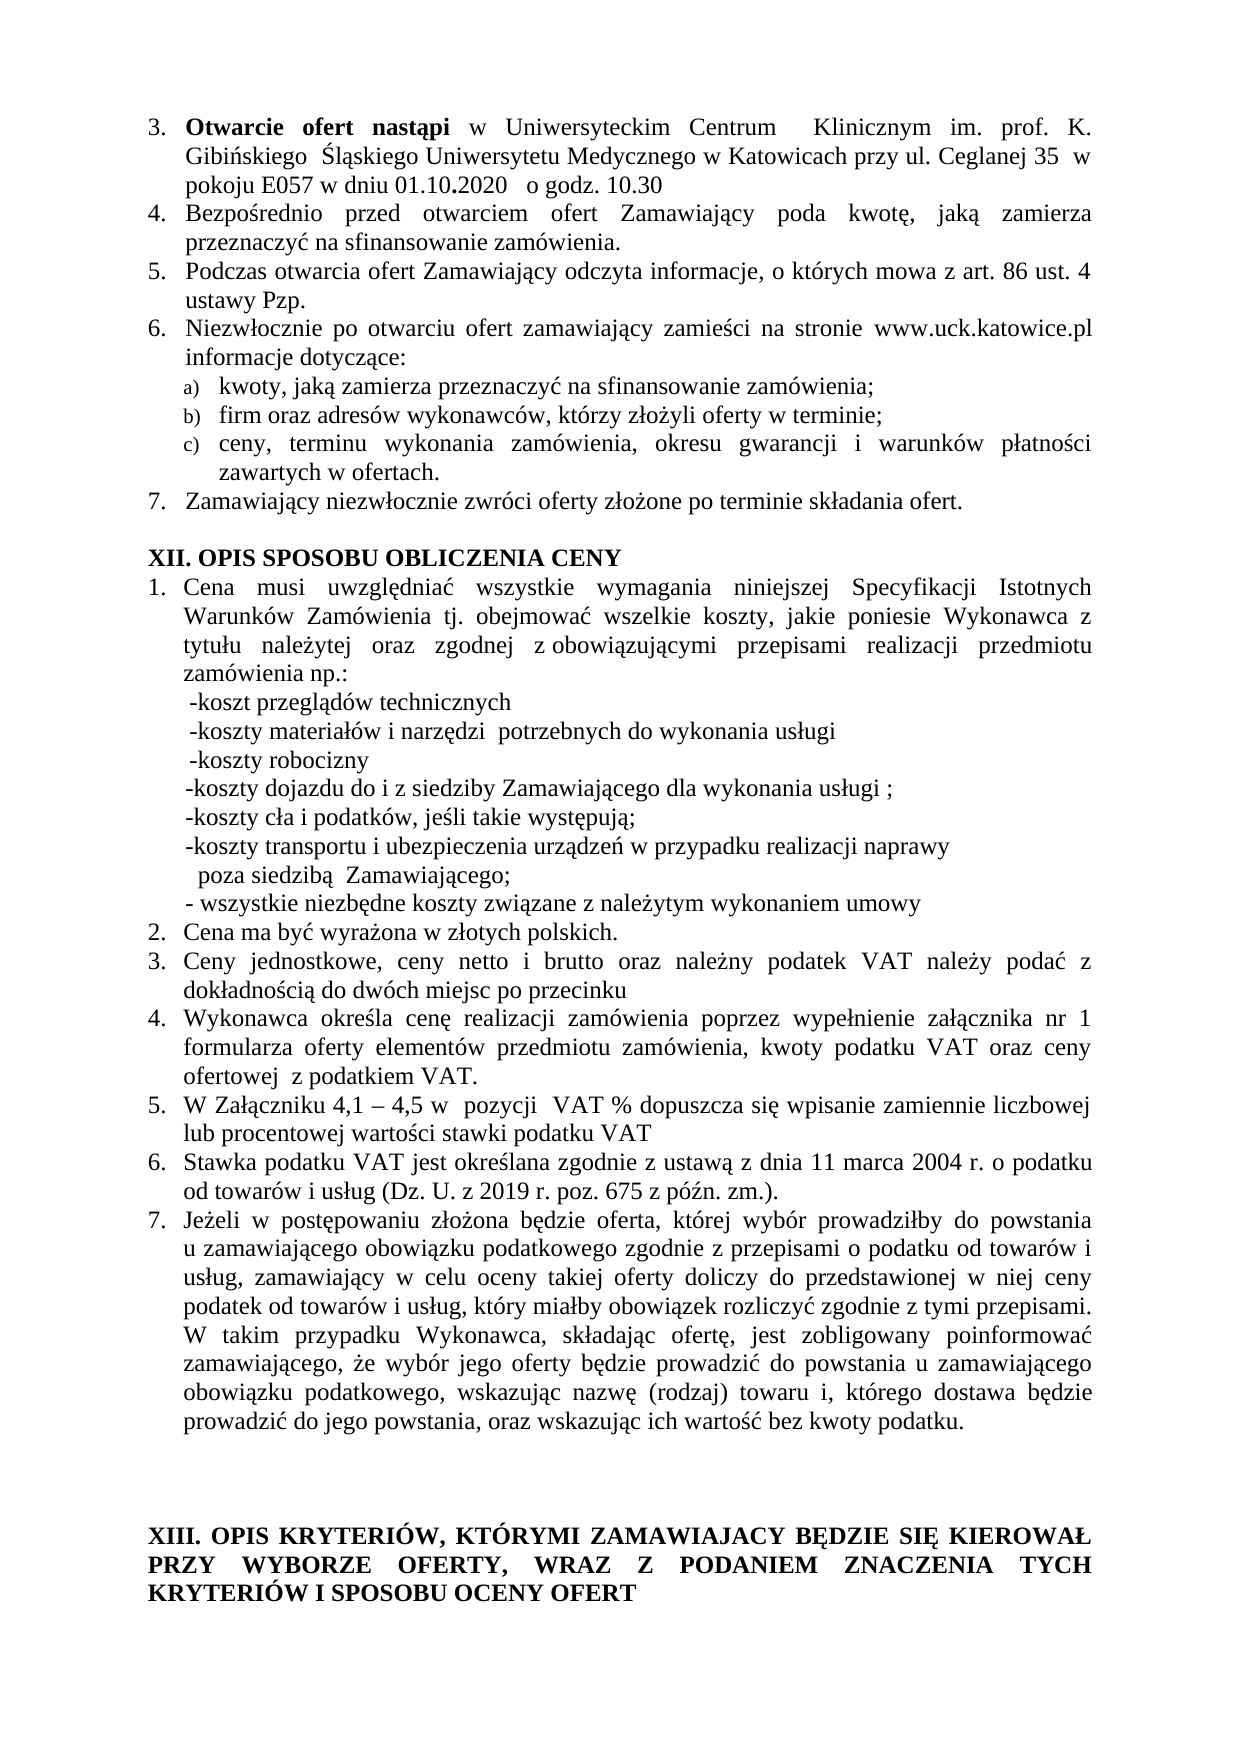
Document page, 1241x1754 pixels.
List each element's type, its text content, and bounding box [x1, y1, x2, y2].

text XIII. OPIS KRYTERIÓW, KTÓRYMI ZAMAWIAJACY BĘDZIE SIĘ KIEROWAŁ PRZY WYBORZE OFERTY, WRAZ Z PODANIEM ZNACZENIA TYCH KRYTERIÓW I SPOSOBU OCENY OFERT [148, 1521, 1092, 1607]
list firm oraz adresów wykonawców, którzy złożyli oferty w terminie; [183, 400, 1092, 428]
list Wykonawca określa cenę realizacji zamówienia poprzez wypełnienie załącznika nr 1 formularza oferty elementów przedmiotu zamówienia, kwoty podatku VAT oraz ceny ofertowej z podatkiem VAT. [148, 1003, 1092, 1090]
list Cena musi uwzględniać wszystkie wymagania niniejszej Specyfikacji Istotnych Warunków Zamówienia tj. obejmować wszelkie koszty, jakie poniesie Wykonawca z tytułu należytej oraz zgodnej z obowiązującymi przepisami realizacji przedmiotu zamówienia np.: [148, 572, 1092, 687]
list Niezwłocznie po otwarciu ofert zamawiający zamieści na stronie www.uck.katowice.pl informacje dotyczące: [148, 313, 1092, 371]
text -koszty cła i podatków, jeśli takie występują; [148, 802, 1092, 831]
list Podczas otwarcia ofert Zamawiający odczyta informacje, o których mowa z art. 86 ust. 4 ustawy Pzp. [148, 256, 1092, 313]
text -koszty transportu i ubezpieczenia urządzeń w przypadku realizacji naprawy [148, 831, 1092, 860]
text XII. OPIS SPOSOBU OBLICZENIA CENY [148, 543, 1092, 572]
list Otwarcie ofert nastąpi w Uniwersyteckim Centrum Klinicznym im. prof. K. Gibińskiego Śląskiego Uniwersytetu Medycznego w Katowicach przy ul. Ceglanej 35 w pokoju E057 w dniu 01.10.2020 o godz. 10.30 [148, 112, 1092, 198]
list Bezpośrednio przed otwarciem ofert Zamawiający poda kwotę, jaką zamierza przeznaczyć na sfinansowanie zamówienia. [148, 198, 1092, 256]
list Cena ma być wyrażona w złotych polskich. [148, 917, 1092, 946]
text -koszty materiałów i narzędzi potrzebnych do wykonania usługi [189, 716, 1092, 745]
list ceny, terminu wykonania zamówienia, okresu gwarancji i warunków płatności zawartych w ofertach. [183, 428, 1092, 486]
list kwoty, jaką zamierza przeznaczyć na sfinansowanie zamówienia; [183, 371, 1092, 400]
list Ceny jednostkowe, ceny netto i brutto oraz należny podatek VAT należy podać z dokładnością do dwóch miejsc po przecinku [148, 946, 1092, 1003]
list Zamawiający niezwłocznie zwróci oferty złożone po terminie składania ofert. [148, 486, 1092, 515]
text -koszty dojazdu do i z siedziby Zamawiającego dla wykonania usługi ; [148, 773, 1092, 802]
list W Załączniku 4,1 – 4,5 w pozycji VAT % dopuszcza się wpisanie zamiennie liczbowej lub procentowej wartości stawki podatku VAT [148, 1090, 1092, 1147]
list Stawka podatku VAT jest określana zgodnie z ustawą z dnia 11 marca 2004 r. o podatku od towarów i usług (Dz. U. z 2019 r. poz. 675 z późn. zm.). [148, 1147, 1092, 1205]
text - wszystkie niezbędne koszty związane z należytym wykonaniem umowy [148, 888, 1092, 917]
text poza siedzibą Zamawiającego; [148, 860, 1092, 888]
text -koszty robocizny [189, 745, 1092, 773]
text -koszt przeglądów technicznych [189, 687, 1092, 716]
list Jeżeli w postępowaniu złożona będzie oferta, której wybór prowadziłby do powstania u zamawiającego obowiązku podatkowego zgodnie z przepisami o podatku od towarów i usług, zamawiający w celu oceny takiej oferty doliczy do przedstawionej w niej ceny podatek od towarów i usług, który miałby obowiązek rozliczyć zgodnie z tymi przepisami. W takim przypadku Wykonawca, składając ofertę, jest zobligowany poinformować zamawiającego, że wybór jego oferty będzie prowadzić do powstania u zamawiającego obowiązku podatkowego, wskazując nazwę (rodzaj) towaru i, którego dostawa będzie prowadzić do jego powstania, oraz wskazując ich wartość bez kwoty podatku. [148, 1205, 1092, 1435]
